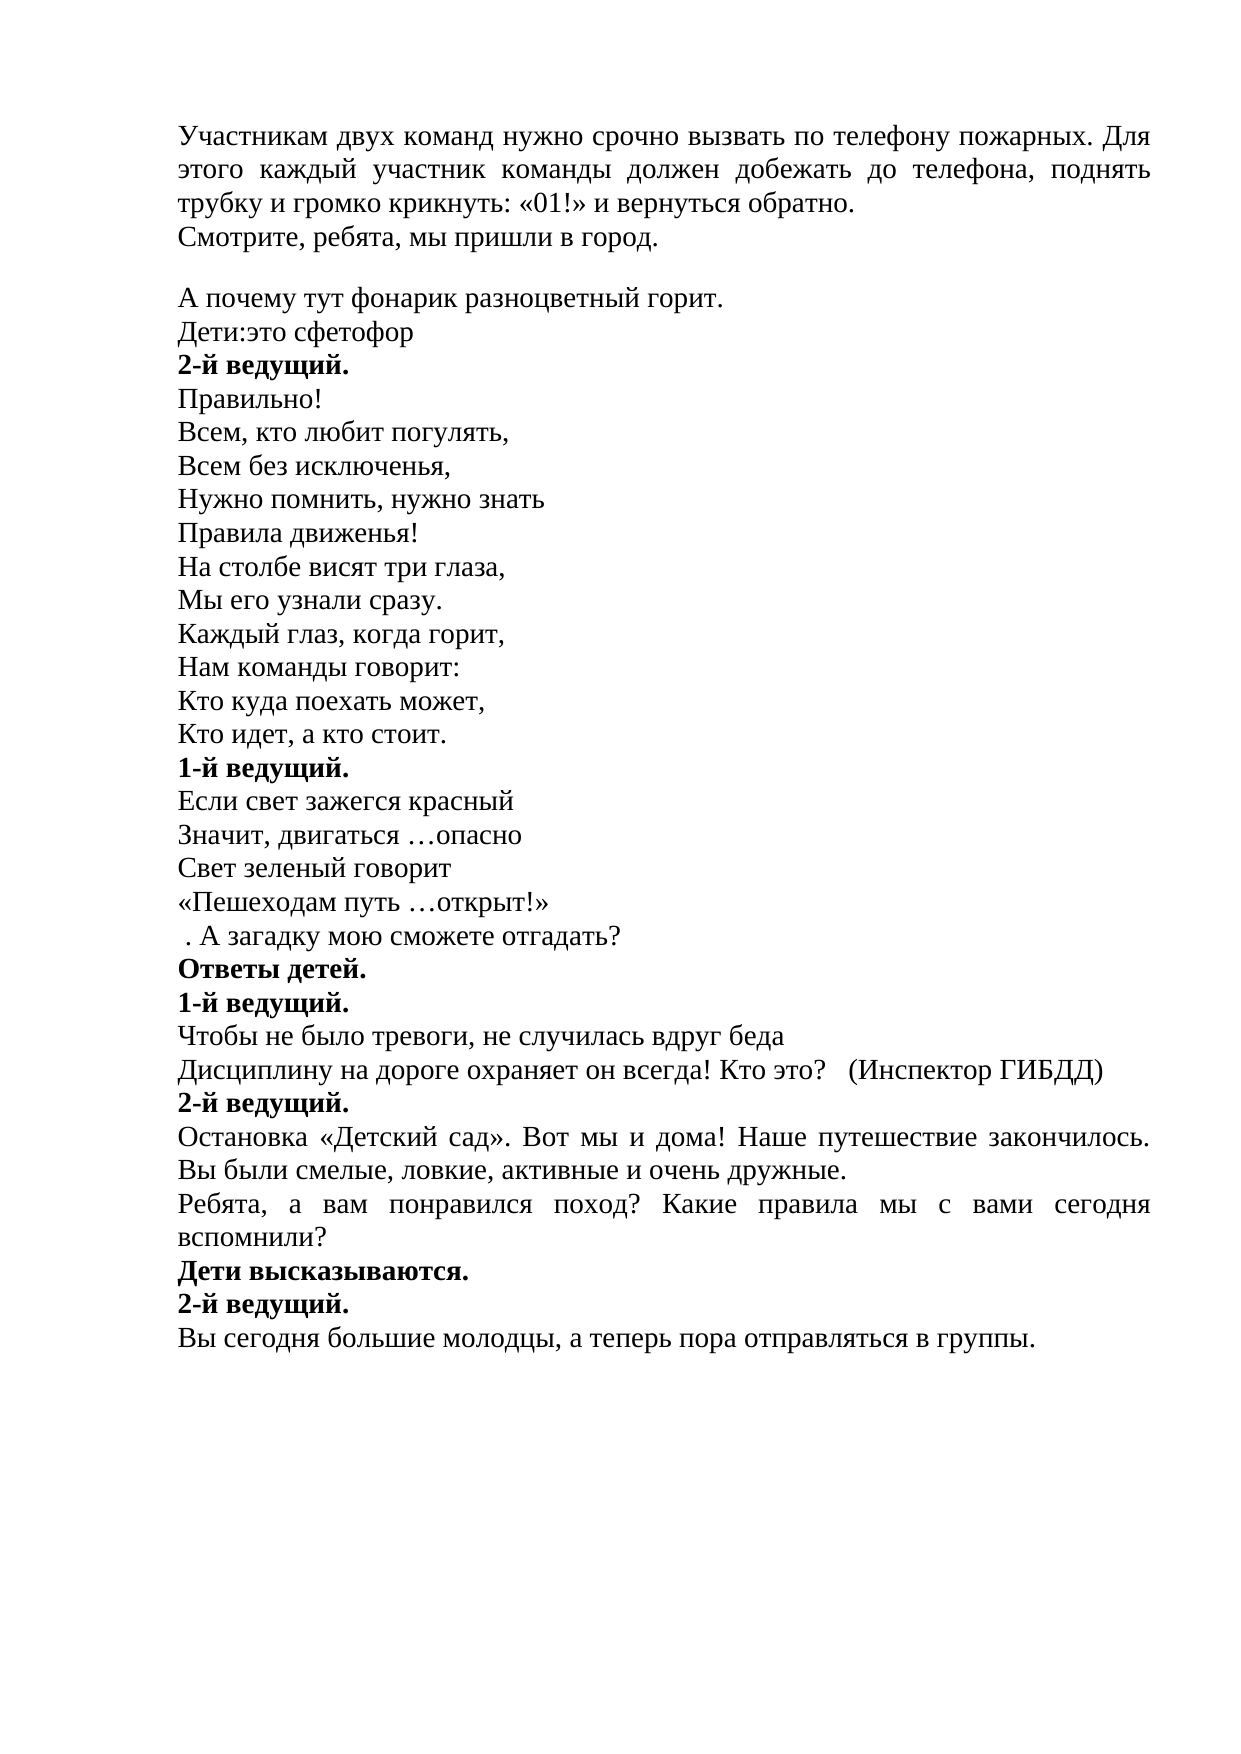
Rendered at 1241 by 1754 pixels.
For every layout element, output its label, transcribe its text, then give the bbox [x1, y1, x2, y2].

text Нужно помнить, нужно знать [177, 482, 1152, 515]
text Смотрите, ребята, мы пришли в город. [177, 219, 1152, 252]
text Ответы детей. [177, 951, 1152, 985]
text Дети:это сфетофор [177, 314, 1152, 347]
text Всем без исключенья, [177, 448, 1152, 482]
text Если свет зажегся красный [177, 783, 1152, 817]
text 2-й ведущий. [177, 1085, 1152, 1119]
text А почему тут фонарик разноцветный горит. [177, 280, 1152, 314]
text На столбе висят три глаза, [177, 549, 1152, 582]
text Правильно! [177, 381, 1152, 414]
text Всем, кто любит погулять, [177, 414, 1152, 448]
text 1-й ведущий. [177, 750, 1152, 783]
text Каждый глаз, когда горит, [177, 616, 1152, 649]
text Ребята, а вам понравился поход? Какие правила мы с вами сегодня вспомнили? [177, 1186, 1152, 1253]
text Дисциплину на дороге охраняет он всегда! Кто это? (Инспектор ГИБДД) [177, 1052, 1152, 1085]
text 1-й ведущий. [177, 985, 1152, 1018]
text Мы его узнали сразу. [177, 582, 1152, 616]
text Участникам двух команд нужно срочно вызвать по телефону пожарных. Для этого каждый участник команды должен добежать до телефона, поднять трубку и громко крикнуть: «01!» и вернуться обратно. [177, 118, 1152, 219]
text Правила движенья! [177, 515, 1152, 549]
text Кто куда поехать может, [177, 683, 1152, 716]
text «Пешеходам путь …открыт!» [177, 884, 1152, 918]
text Остановка «Детский сад». Вот мы и дома! Наше путешествие закончилось. Вы были смелые, ловкие, активные и очень дружные. [177, 1119, 1152, 1186]
text Значит, двигаться …опасно [177, 817, 1152, 851]
text Свет зеленый говорит [177, 851, 1152, 884]
text 2-й ведущий. [177, 347, 1152, 381]
text 2-й ведущий. [177, 1287, 1152, 1320]
text Нам команды говорит: [177, 649, 1152, 683]
text . А загадку мою сможете отгадать? [177, 918, 1152, 951]
text Дети высказываются. [177, 1253, 1152, 1287]
text Вы сегодня большие молодцы, а теперь пора отправляться в группы. [177, 1320, 1152, 1354]
text Чтобы не было тревоги, не случилась вдруг беда [177, 1018, 1152, 1052]
text Кто идет, а кто стоит. [177, 716, 1152, 750]
